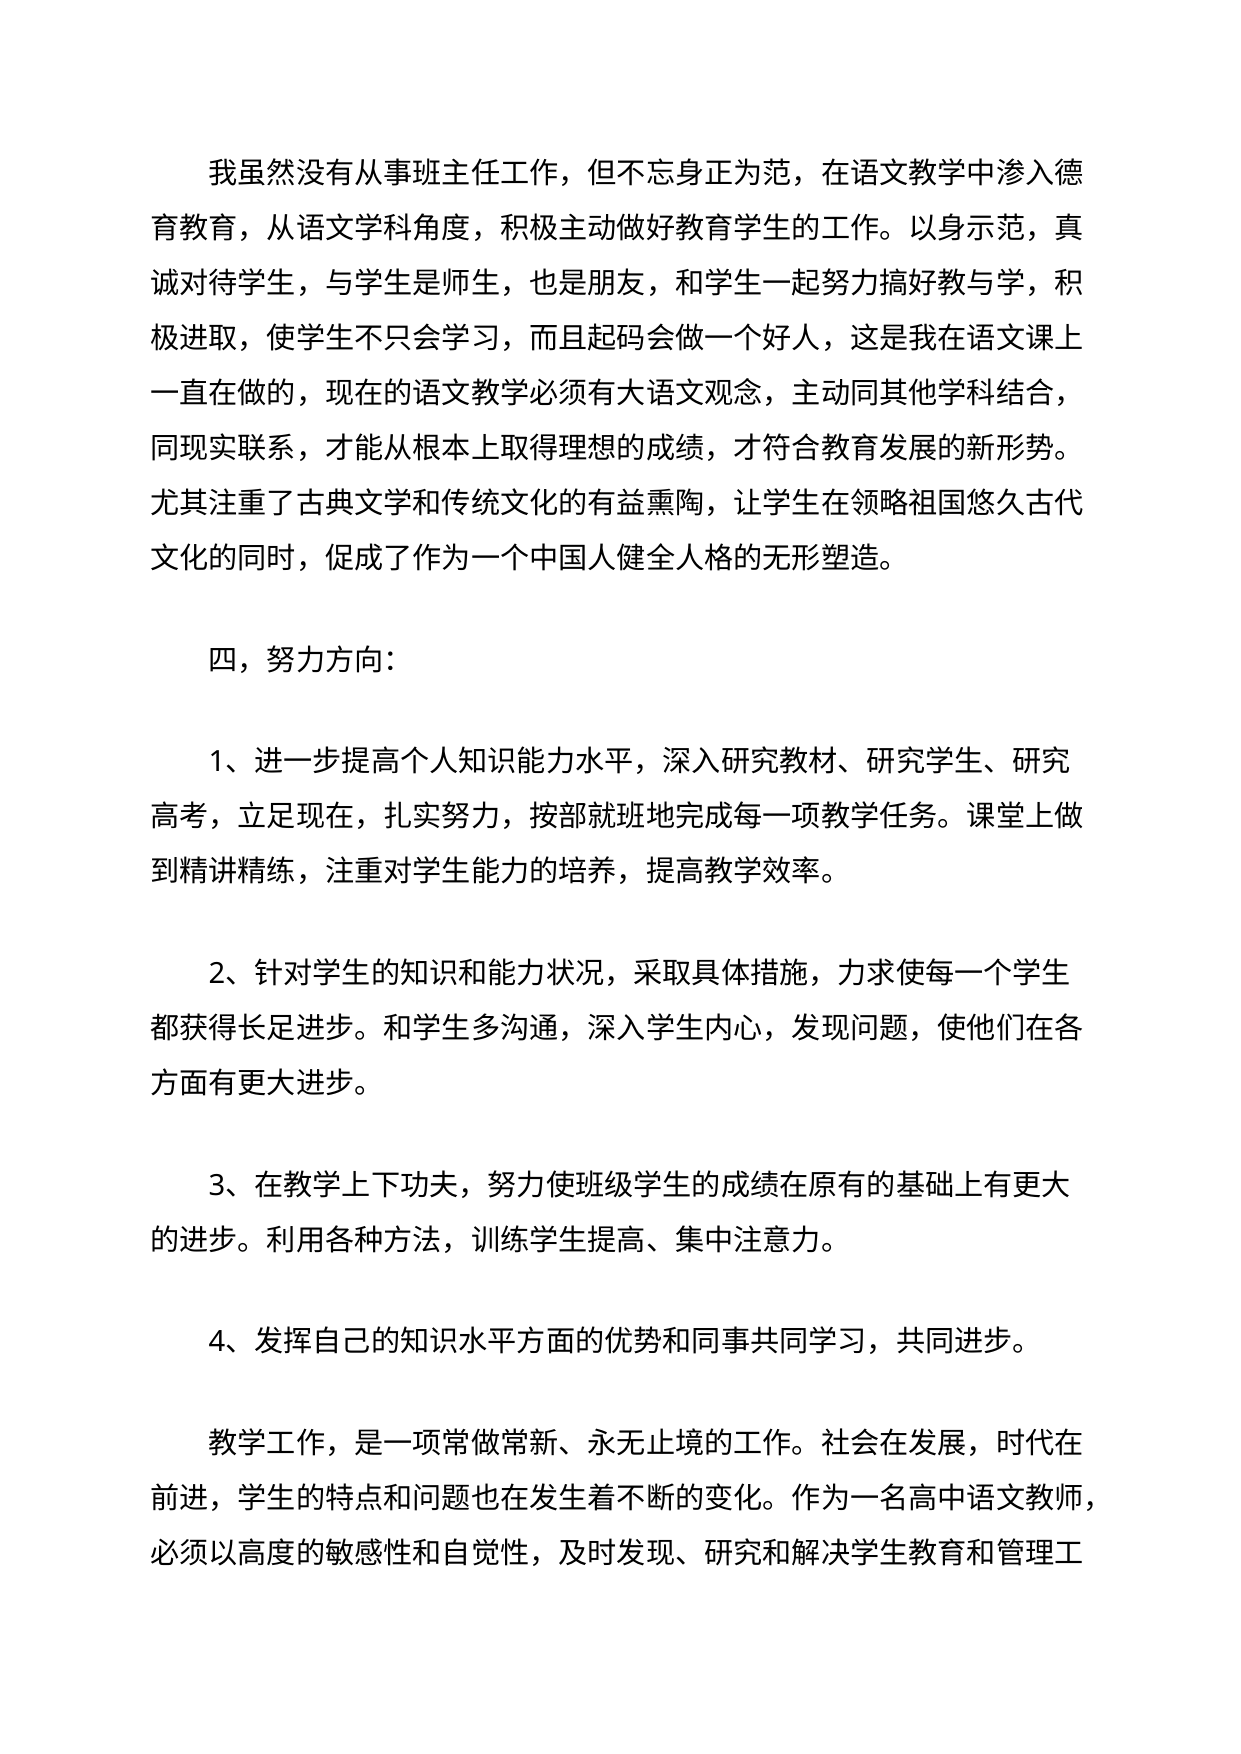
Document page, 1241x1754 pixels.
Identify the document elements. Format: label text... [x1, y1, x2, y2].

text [150, 1420, 1090, 1572]
text 四，努力方向： [150, 636, 1090, 678]
text 3、在教学上下功夫，努力使班级学生的成绩在原有的基础上有更大的进步。利用各种方法，训练学生提高、集中注意力。 [150, 1161, 1090, 1258]
text 2、针对学生的知识和能力状况，采取具体措施，力求使每一个学生都获得长足进步。和学生多沟通，深入学生内心，发现问题，使他们在各方面有更大进步。 [150, 949, 1090, 1102]
text 1、进一步提高个人知识能力水平，深入研究教材、研究学生、研究高考，立足现在，扎实努力，按部就班地完成每一项教学任务。课堂上做到精讲精练，注重对学生能力的培养，提高教学效率。 [150, 738, 1090, 890]
text 我虽然没有从事班主任工作，但不忘身正为范，在语文教学中渗入德育教育，从语文学科角度，积极主动做好教育学生的工作。以身示范，真诚对待学生，与学生是师生，也是朋友，和学生一起努力搞好教与学，积极进取，使学生不只会学习，而且起码会做一个好人，这是我在语文课上一直在做的，现在的语文教学必须有大语文观念，主动同其他学科结合，同现实联系，才能从根本上取得理想的成绩，才符合教育发展的新形势。尤其注重了古典文学和传统文化的有益熏陶，让学生在领略祖国悠久古代文化的同时，促成了作为一个中国人健全人格的无形塑造。 [150, 150, 1090, 577]
text 4、发挥自己的知识水平方面的优势和同事共同学习，共同进步。 [150, 1318, 1090, 1360]
